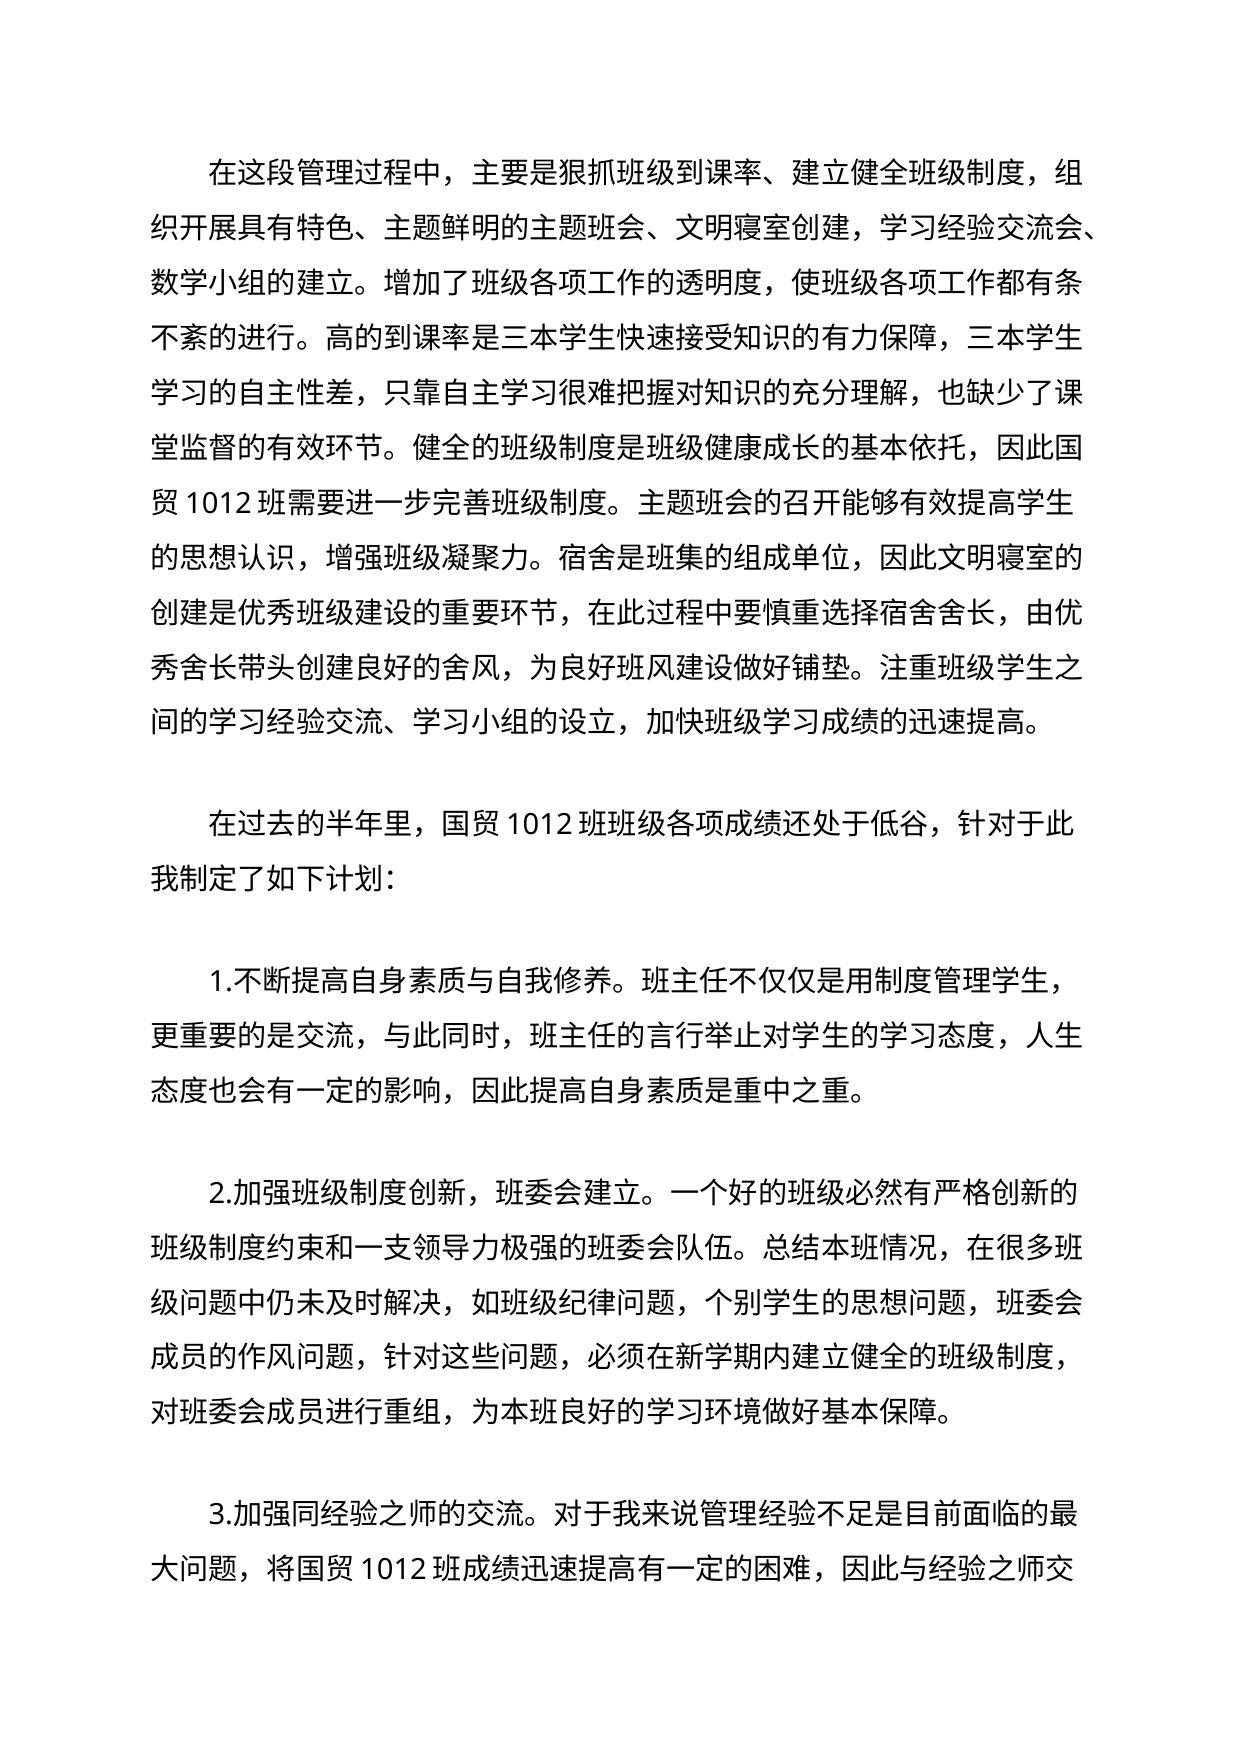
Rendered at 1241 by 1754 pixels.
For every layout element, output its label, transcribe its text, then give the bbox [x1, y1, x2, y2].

text 在过去的半年里，国贸1012班班级各项成绩还处于低谷，针对于此我制定了如下计划： [150, 801, 1090, 898]
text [150, 1491, 1090, 1588]
text 在这段管理过程中，主要是狠抓班级到课率、建立健全班级制度，组织开展具有特色、主题鲜明的主题班会、文明寝室创建，学习经验交流会、数学小组的建立。增加了班级各项工作的透明度，使班级各项工作都有条不紊的进行。高的到课率是三本学生快速接受知识的有力保障，三本学生学习的自主性差，只靠自主学习很难把握对知识的充分理解，也缺少了课堂监督的有效环节。健全的班级制度是班级健康成长的基本依托，因此国贸1012班需要进一步完善班级制度。主题班会的召开能够有效提高学生的思想认识，增强班级凝聚力。宿舍是班集的组成单位，因此文明寝室的创建是优秀班级建设的重要环节，在此过程中要慎重选择宿舍舍长，由优秀舍长带头创建良好的舍风，为良好班风建设做好铺垫。注重班级学生之间的学习经验交流、学习小组的设立，加快班级学习成绩的迅速提高。 [150, 150, 1090, 741]
text 2.加强班级制度创新，班委会建立。一个好的班级必然有严格创新的班级制度约束和一支领导力极强的班委会队伍。总结本班情况，在很多班级问题中仍未及时解决，如班级纪律问题，个别学生的思想问题，班委会成员的作风问题，针对这些问题，必须在新学期内建立健全的班级制度，对班委会成员进行重组，为本班良好的学习环境做好基本保障。 [150, 1169, 1090, 1431]
text 1.不断提高自身素质与自我修养。班主任不仅仅是用制度管理学生，更重要的是交流，与此同时，班主任的言行举止对学生的学习态度，人生态度也会有一定的影响，因此提高自身素质是重中之重。 [150, 958, 1090, 1110]
